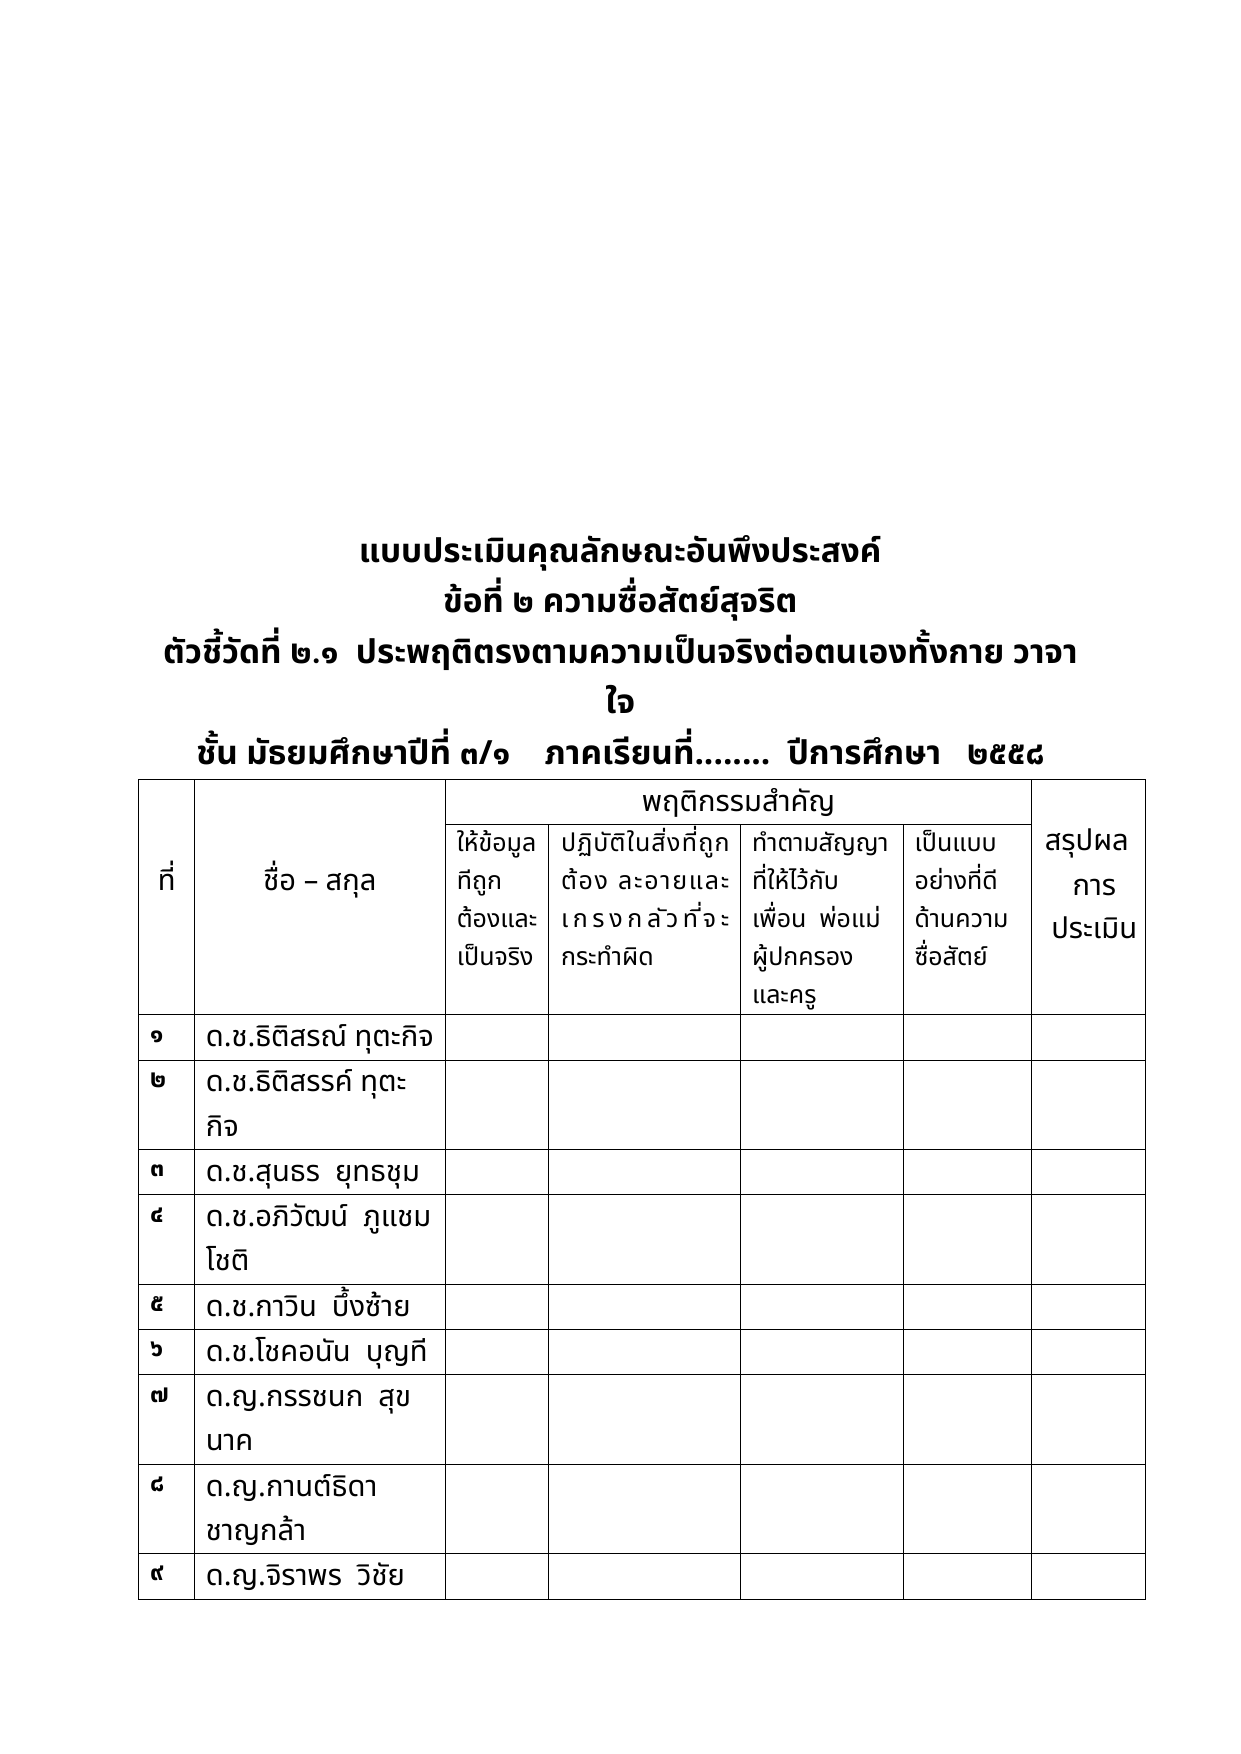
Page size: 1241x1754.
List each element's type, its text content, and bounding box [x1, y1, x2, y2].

table_cell [549, 1061, 740, 1149]
table_cell [1032, 1330, 1145, 1374]
table_cell ๕ [139, 1285, 194, 1329]
table_cell [741, 1061, 903, 1149]
table_cell [446, 1195, 548, 1284]
table_cell [446, 1375, 548, 1464]
table_cell [904, 1375, 1031, 1464]
table_cell ๘ [139, 1465, 194, 1553]
table_cell [446, 1150, 548, 1194]
table_cell [741, 1465, 903, 1553]
table_cell [549, 1195, 740, 1284]
table_cell [1032, 1061, 1145, 1149]
table_cell [741, 1195, 903, 1284]
table_cell [1032, 1285, 1145, 1329]
table_cell [446, 1465, 548, 1553]
table_cell [904, 1015, 1031, 1060]
table_cell [904, 1150, 1031, 1194]
table_cell ด.ญ.กรรชนก สุขนาค [195, 1375, 445, 1464]
table_cell [904, 1554, 1031, 1598]
table_cell ทำตามสัญญาที่ให้ไว้กับเพื่อน พ่อแม่ผู้ปกครอง และครู [741, 825, 903, 1014]
table_cell [904, 1465, 1031, 1553]
table_cell [549, 1465, 740, 1553]
table_cell [741, 1375, 903, 1464]
table_cell ปฏิบัติในสิ่งที่ถูกต้อง ละอายและเกรงกลัวที่จะกระทำผิด [549, 825, 740, 1014]
table_cell ๑ [139, 1015, 194, 1060]
table_cell ๗ [139, 1375, 194, 1464]
table_cell ๖ [139, 1330, 194, 1374]
table_cell [1032, 1554, 1145, 1598]
table_cell [1032, 1465, 1145, 1553]
table_cell [549, 1554, 740, 1598]
table_header สรุปผล การประเมิน [1032, 780, 1145, 1014]
table_cell [446, 1285, 548, 1329]
table_cell เป็นแบบอย่างที่ดีด้านความซื่อสัตย์ [904, 825, 1031, 1014]
text ชั้น มัธยมศึกษาปีที่ ๓/๑ ภาคเรียนที่........ ปีการศึกษา ๒๕๕๘ [150, 728, 1090, 779]
table_cell [741, 1150, 903, 1194]
table_cell [741, 1330, 903, 1374]
table_cell [1032, 1195, 1145, 1284]
table_cell [446, 1330, 548, 1374]
table_cell [1032, 1150, 1145, 1194]
table_cell [446, 1015, 548, 1060]
table_cell ด.ช.ธิติสรรค์ ทุตะกิจ [195, 1061, 445, 1149]
table_cell [741, 1285, 903, 1329]
table_cell ด.ช.โชคอนัน บุญที [195, 1330, 445, 1374]
table_cell ๓ [139, 1150, 194, 1194]
table_cell ๔ [139, 1195, 194, 1284]
table_header ชื่อ – สกุล [195, 780, 445, 1014]
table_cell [195, 1554, 445, 1598]
table_cell [549, 1015, 740, 1060]
table_header พฤติกรรมสำคัญ [446, 780, 1031, 824]
table_cell [549, 1285, 740, 1329]
table_cell [904, 1061, 1031, 1149]
text ตัวชี้วัดที่ ๒.๑ ประพฤติตรงตามความเป็นจริงต่อตนเองทั้งกาย วาจา ใจ [150, 628, 1090, 728]
table_cell [446, 1061, 548, 1149]
table_cell ด.ช.กาวิน บึ้งซ้าย [195, 1285, 445, 1329]
table_cell [446, 1554, 548, 1598]
table_cell [549, 1150, 740, 1194]
table_cell [549, 1375, 740, 1464]
table_cell [904, 1195, 1031, 1284]
table_cell ๒ [139, 1061, 194, 1149]
table_cell ด.ช.ธิติสรณ์ ทุตะกิจ [195, 1015, 445, 1060]
text ข้อที่ ๒ ความซื่อสัตย์สุจริต [150, 577, 1090, 628]
table_cell ด.ช.อภิวัฒน์ ภูแชมโชติ [195, 1195, 445, 1284]
table_cell ให้ข้อมูลทีถูกต้องและเป็นจริง [446, 825, 548, 1014]
table_cell ด.ญ.กานต์ธิดา ชาญกล้า [195, 1465, 445, 1553]
table_cell [741, 1554, 903, 1598]
table_cell ด.ช.สุนธร ยุทธชุม [195, 1150, 445, 1194]
table_cell [904, 1330, 1031, 1374]
table_cell [549, 1330, 740, 1374]
table_cell [741, 1015, 903, 1060]
table_cell [1032, 1015, 1145, 1060]
table_header ที่ [139, 780, 194, 1014]
table_cell [1032, 1375, 1145, 1464]
table_cell [904, 1285, 1031, 1329]
text แบบประเมินคุณลักษณะอันพึงประสงค์ [150, 527, 1090, 577]
table_cell ๙ [139, 1554, 194, 1598]
